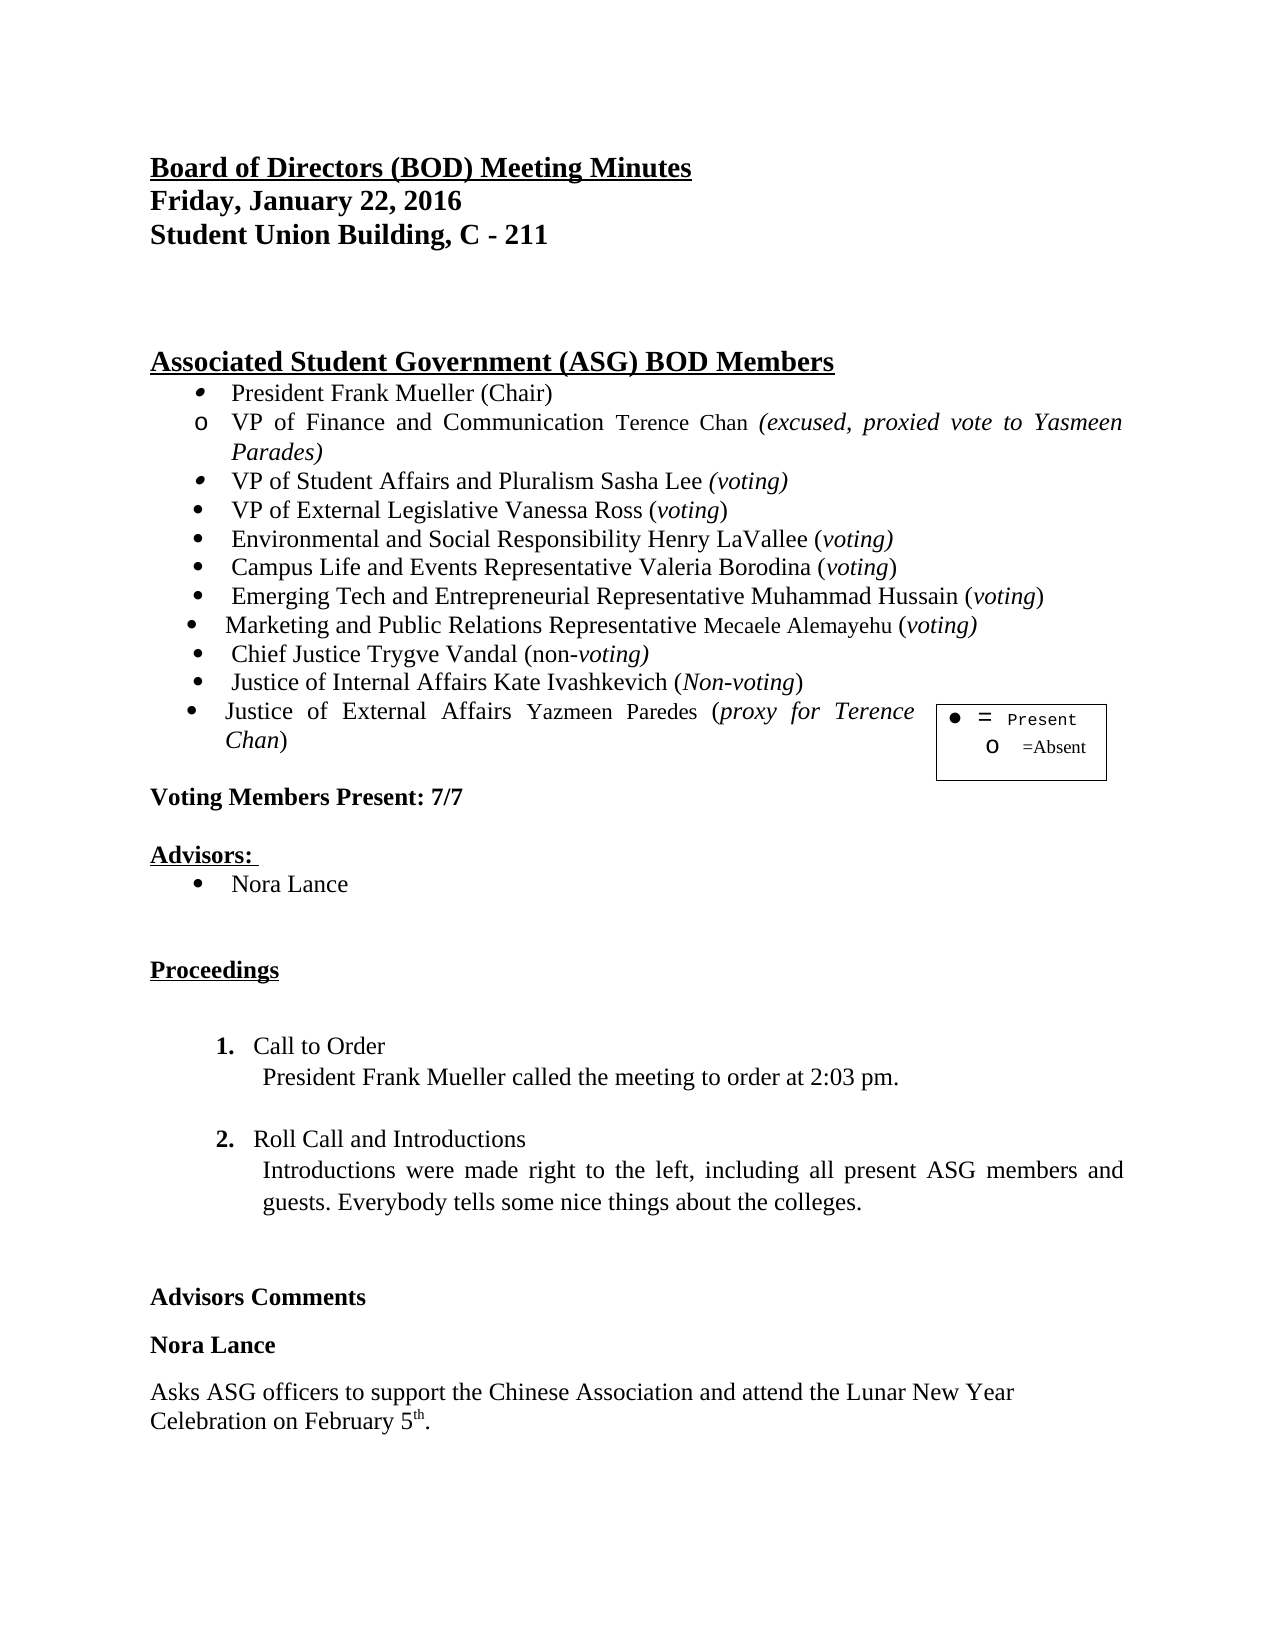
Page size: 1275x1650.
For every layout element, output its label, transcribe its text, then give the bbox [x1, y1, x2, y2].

text Voting Members Present: 7/7 [150, 782, 1125, 811]
text Advisors: [150, 840, 1125, 869]
text Friday, January 22, 2016 [150, 183, 1125, 217]
list President Frank Mueller (Chair) [193, 378, 1125, 407]
list Justice of Internal Affairs Kate Ivashkevich (Non-voting) [193, 667, 1125, 696]
table_header ● = Present =Absent [937, 705, 1106, 780]
text Advisors Comments [150, 1282, 1125, 1311]
text Nora Lance [150, 1330, 1125, 1358]
text Asks ASG officers to support the Chinese Association and attend the Lunar New Year Celebration on February 5th. [150, 1377, 1125, 1435]
list VP of Student Affairs and Pluralism Sasha Lee (voting) [193, 466, 1125, 495]
list Chief Justice Trygve Vandal (non-voting) [193, 639, 1125, 667]
list Call to Order [216, 1031, 1125, 1060]
text Associated Student Government (ASG) BOD Members [150, 344, 1125, 378]
list Marketing and Public Relations Representative Mecaele Alemayehu (voting) [187, 610, 1125, 639]
list Environmental and Social Responsibility Henry LaVallee (voting) [193, 524, 1125, 552]
list VP of External Legislative Vanessa Ross (voting) [193, 495, 1125, 524]
text Board of Directors (BOD) Meeting Minutes [150, 150, 1125, 183]
list Roll Call and Introductions [216, 1124, 1125, 1153]
list Emerging Tech and Entrepreneurial Representative Muhammad Hussain (voting) [193, 581, 1125, 610]
list Campus Life and Events Representative Valeria Borodina (voting) [193, 552, 1125, 581]
list VP of Finance and Communication Terence Chan (excused, proxied vote to Yasmeen Parades) [193, 407, 1125, 466]
list Justice of External Affairs Yazmeen Paredes (proxy for Terence Chan) [187, 696, 1125, 754]
list Introductions were made right to the left, including all present ASG members and guests. Everybody tells some nice things about the colleges. [262, 1156, 1125, 1215]
text Student Union Building, C - 211 [150, 217, 1125, 251]
list President Frank Mueller called the meeting to order at 2:03 pm. [262, 1062, 1125, 1091]
list Nora Lance [193, 869, 1125, 897]
text Proceedings [150, 955, 1125, 984]
